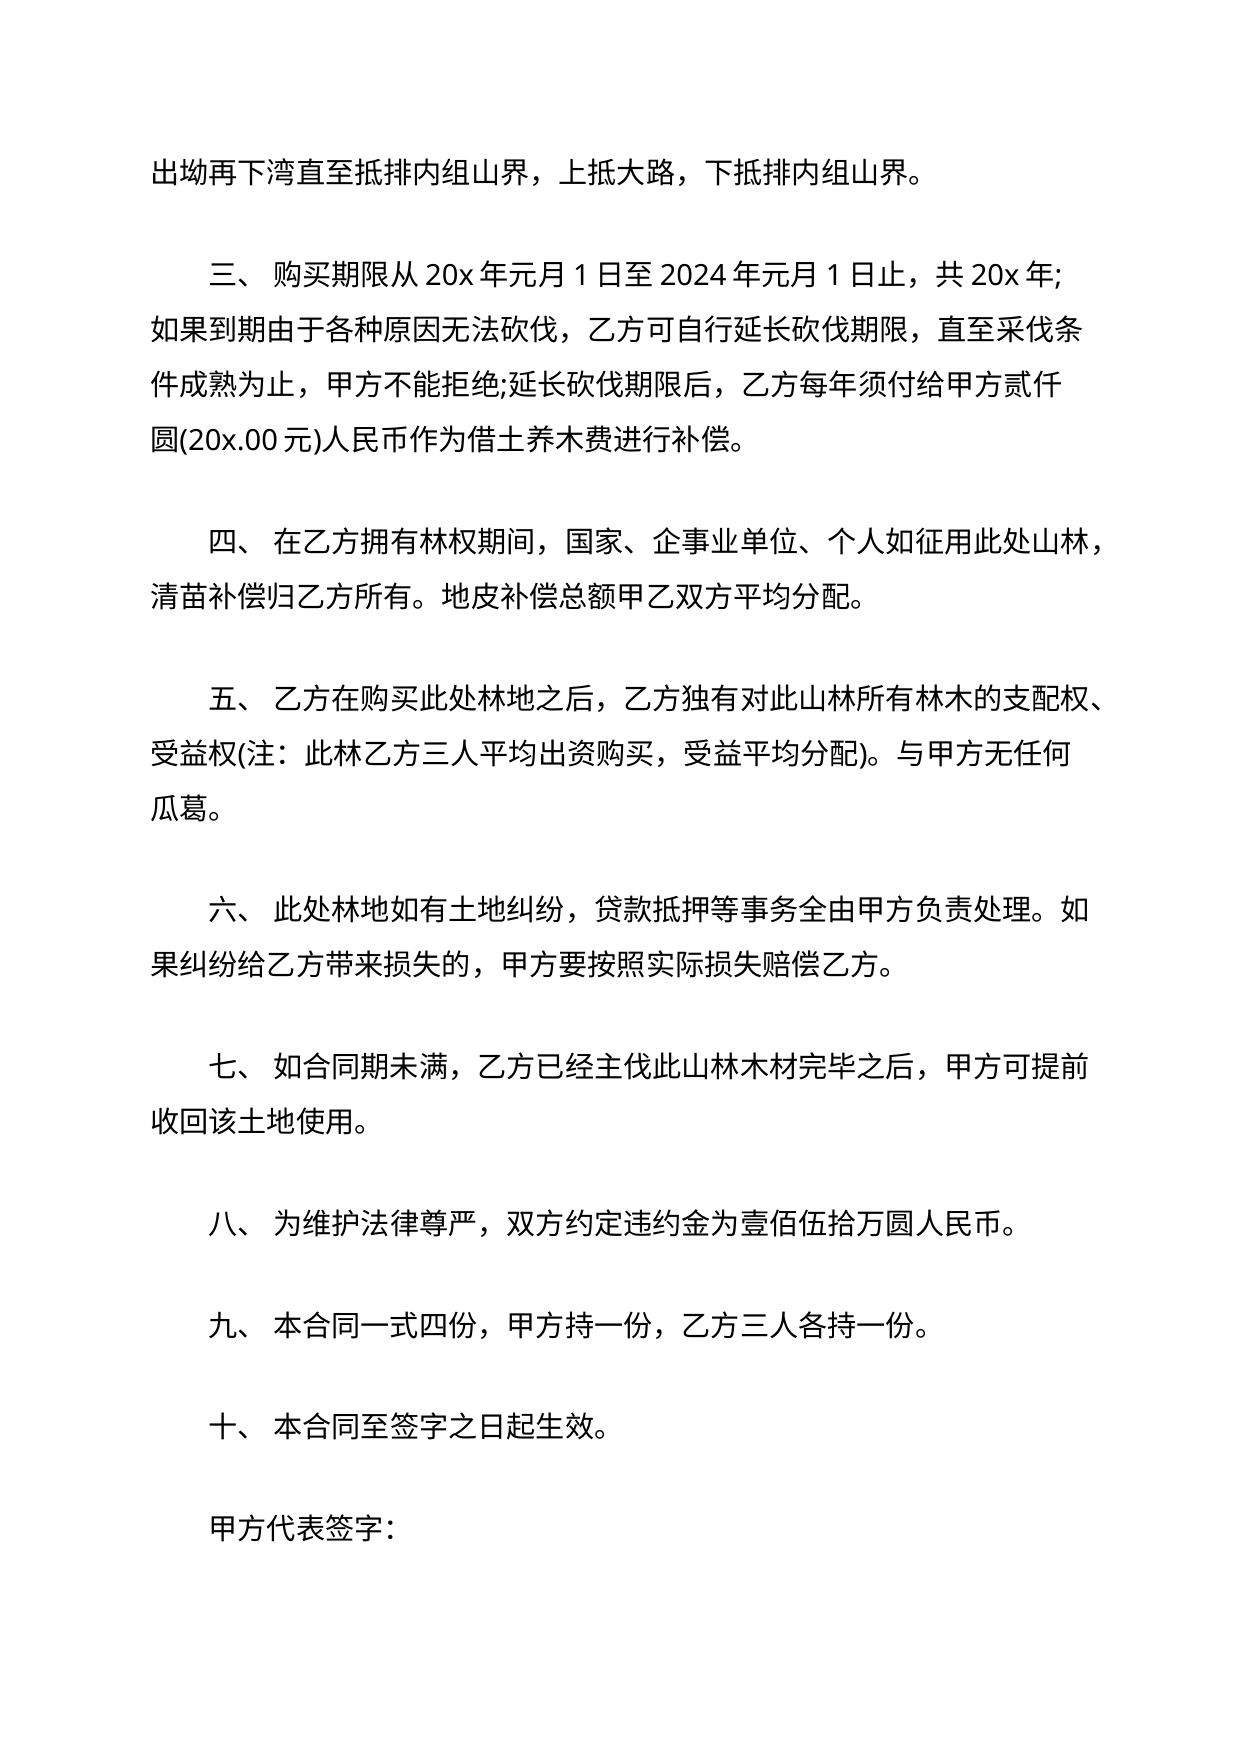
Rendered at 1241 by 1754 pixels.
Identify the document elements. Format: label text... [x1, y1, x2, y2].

text 三、 购买期限从20x年元月1日至2024年元月1日止，共20x年;如果到期由于各种原因无法砍伐，乙方可自行延长砍伐期限，直至采伐条件成熟为止，甲方不能拒绝;延长砍伐期限后，乙方每年须付给甲方贰仟圆(20x.00元)人民币作为借土养木费进行补偿。 [150, 252, 1090, 459]
text 六、 此处林地如有土地纠纷，贷款抵押等事务全由甲方负责处理。如果纠纷给乙方带来损失的，甲方要按照实际损失赔偿乙方。 [150, 887, 1090, 984]
text 甲方代表签字： [150, 1506, 1090, 1548]
text 四、 在乙方拥有林权期间，国家、企事业单位、个人如征用此处山林，清苗补偿归乙方所有。地皮补偿总额甲乙双方平均分配。 [150, 519, 1090, 616]
text 七、 如合同期未满，乙方已经主伐此山林木材完毕之后，甲方可提前收回该土地使用。 [150, 1044, 1090, 1141]
text 五、 乙方在购买此处林地之后，乙方独有对此山林所有林木的支配权、受益权(注：此林乙方三人平均出资购买，受益平均分配)。与甲方无任何瓜葛。 [150, 675, 1090, 827]
text 八、 为维护法律尊严，双方约定违约金为壹佰伍拾万圆人民币。 [150, 1200, 1090, 1243]
text 九、 本合同一式四份，甲方持一份，乙方三人各持一份。 [150, 1302, 1090, 1344]
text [150, 150, 1090, 192]
text 十、 本合同至签字之日起生效。 [150, 1404, 1090, 1446]
